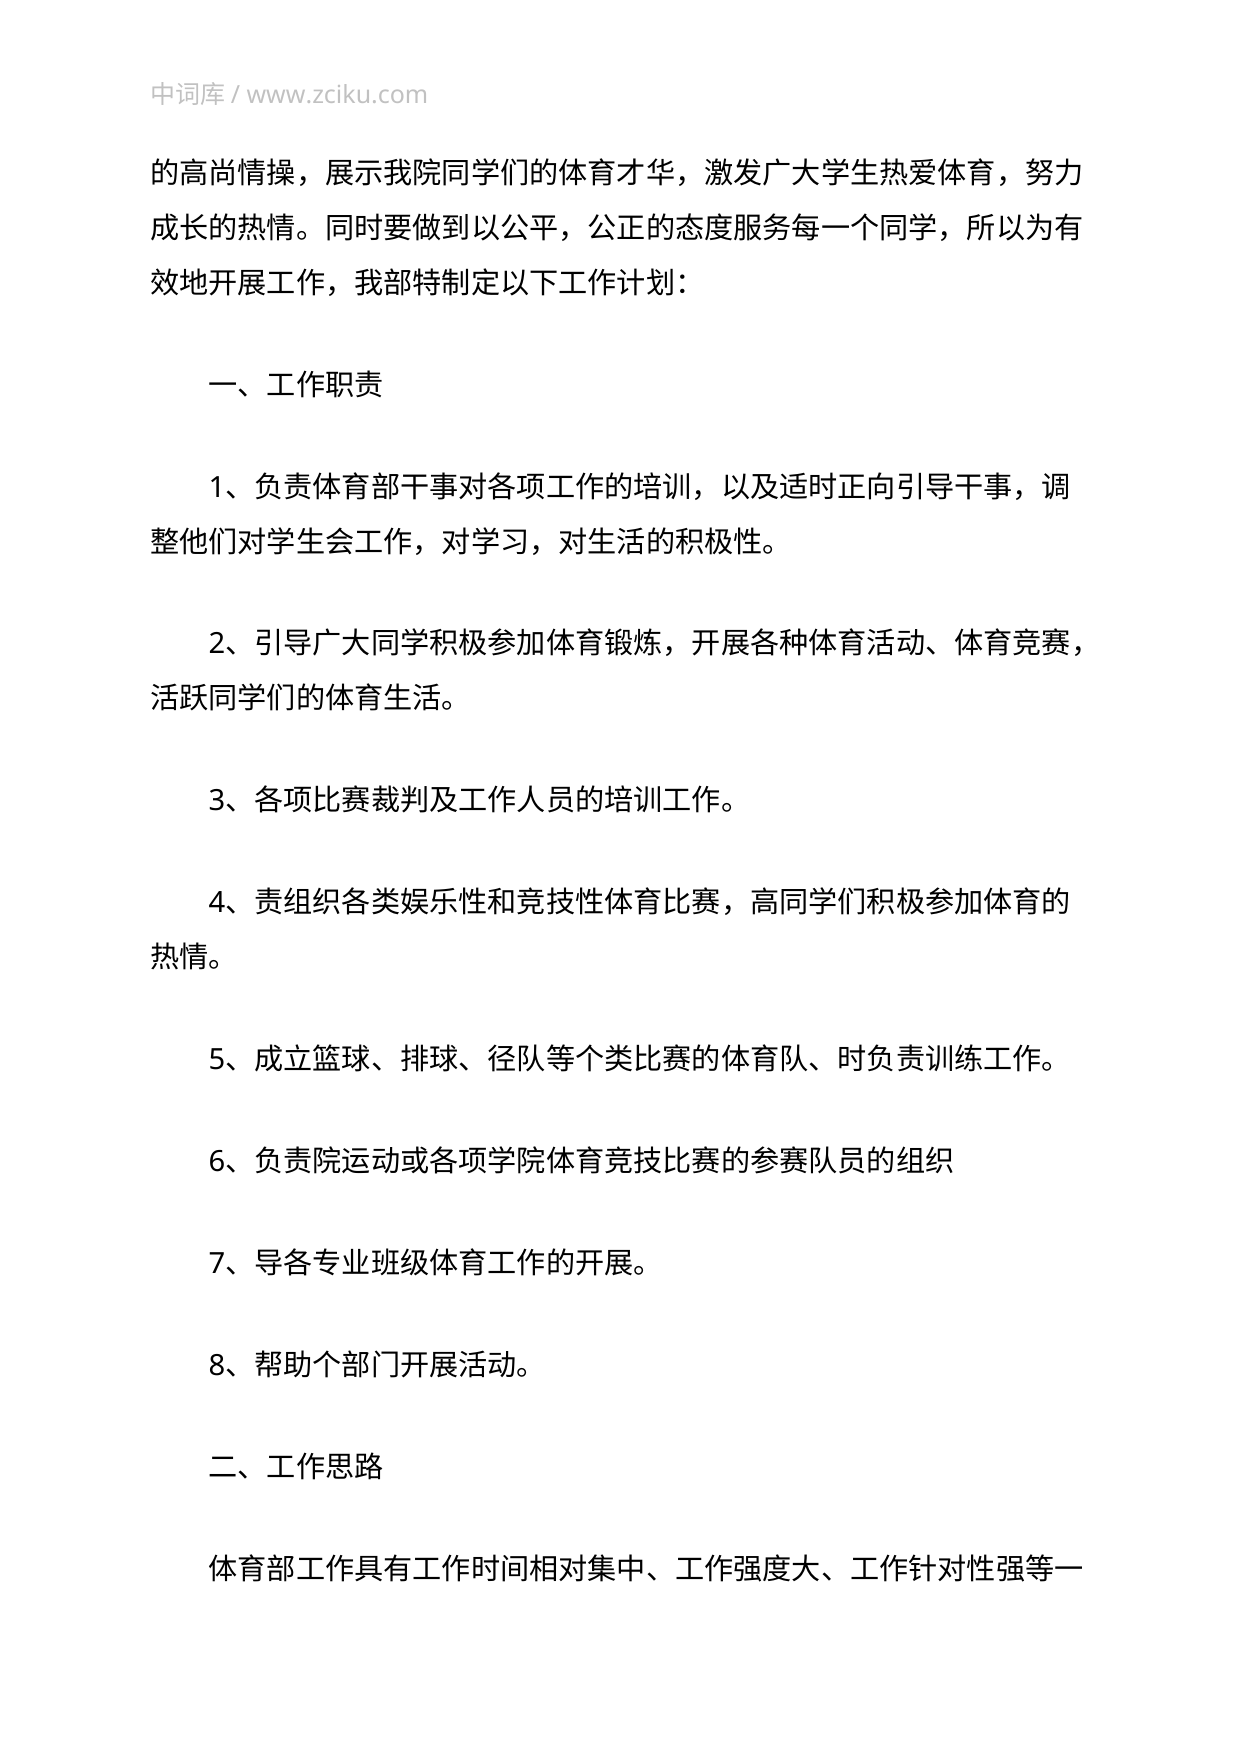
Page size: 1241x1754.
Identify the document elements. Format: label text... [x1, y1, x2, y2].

text 一、工作职责 [150, 362, 1090, 404]
text 2、引导广大同学积极参加体育锻炼，开展各种体育活动、体育竞赛，活跃同学们的体育生活。 [150, 620, 1090, 717]
text 7、导各专业班级体育工作的开展。 [150, 1239, 1090, 1282]
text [150, 1545, 1090, 1588]
text 二、工作思路 [150, 1443, 1090, 1486]
text 6、负责院运动或各项学院体育竞技比赛的参赛队员的组织 [150, 1138, 1090, 1180]
text 5、成立篮球、排球、径队等个类比赛的体育队、时负责训练工作。 [150, 1036, 1090, 1078]
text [150, 150, 1090, 302]
text 1、负责体育部干事对各项工作的培训，以及适时正向引导干事，调整他们对学生会工作，对学习，对生活的积极性。 [150, 463, 1090, 561]
text 8、帮助个部门开展活动。 [150, 1342, 1090, 1384]
text 3、各项比赛裁判及工作人员的培训工作。 [150, 777, 1090, 819]
text 4、责组织各类娱乐性和竞技性体育比赛，高同学们积极参加体育的热情。 [150, 879, 1090, 976]
